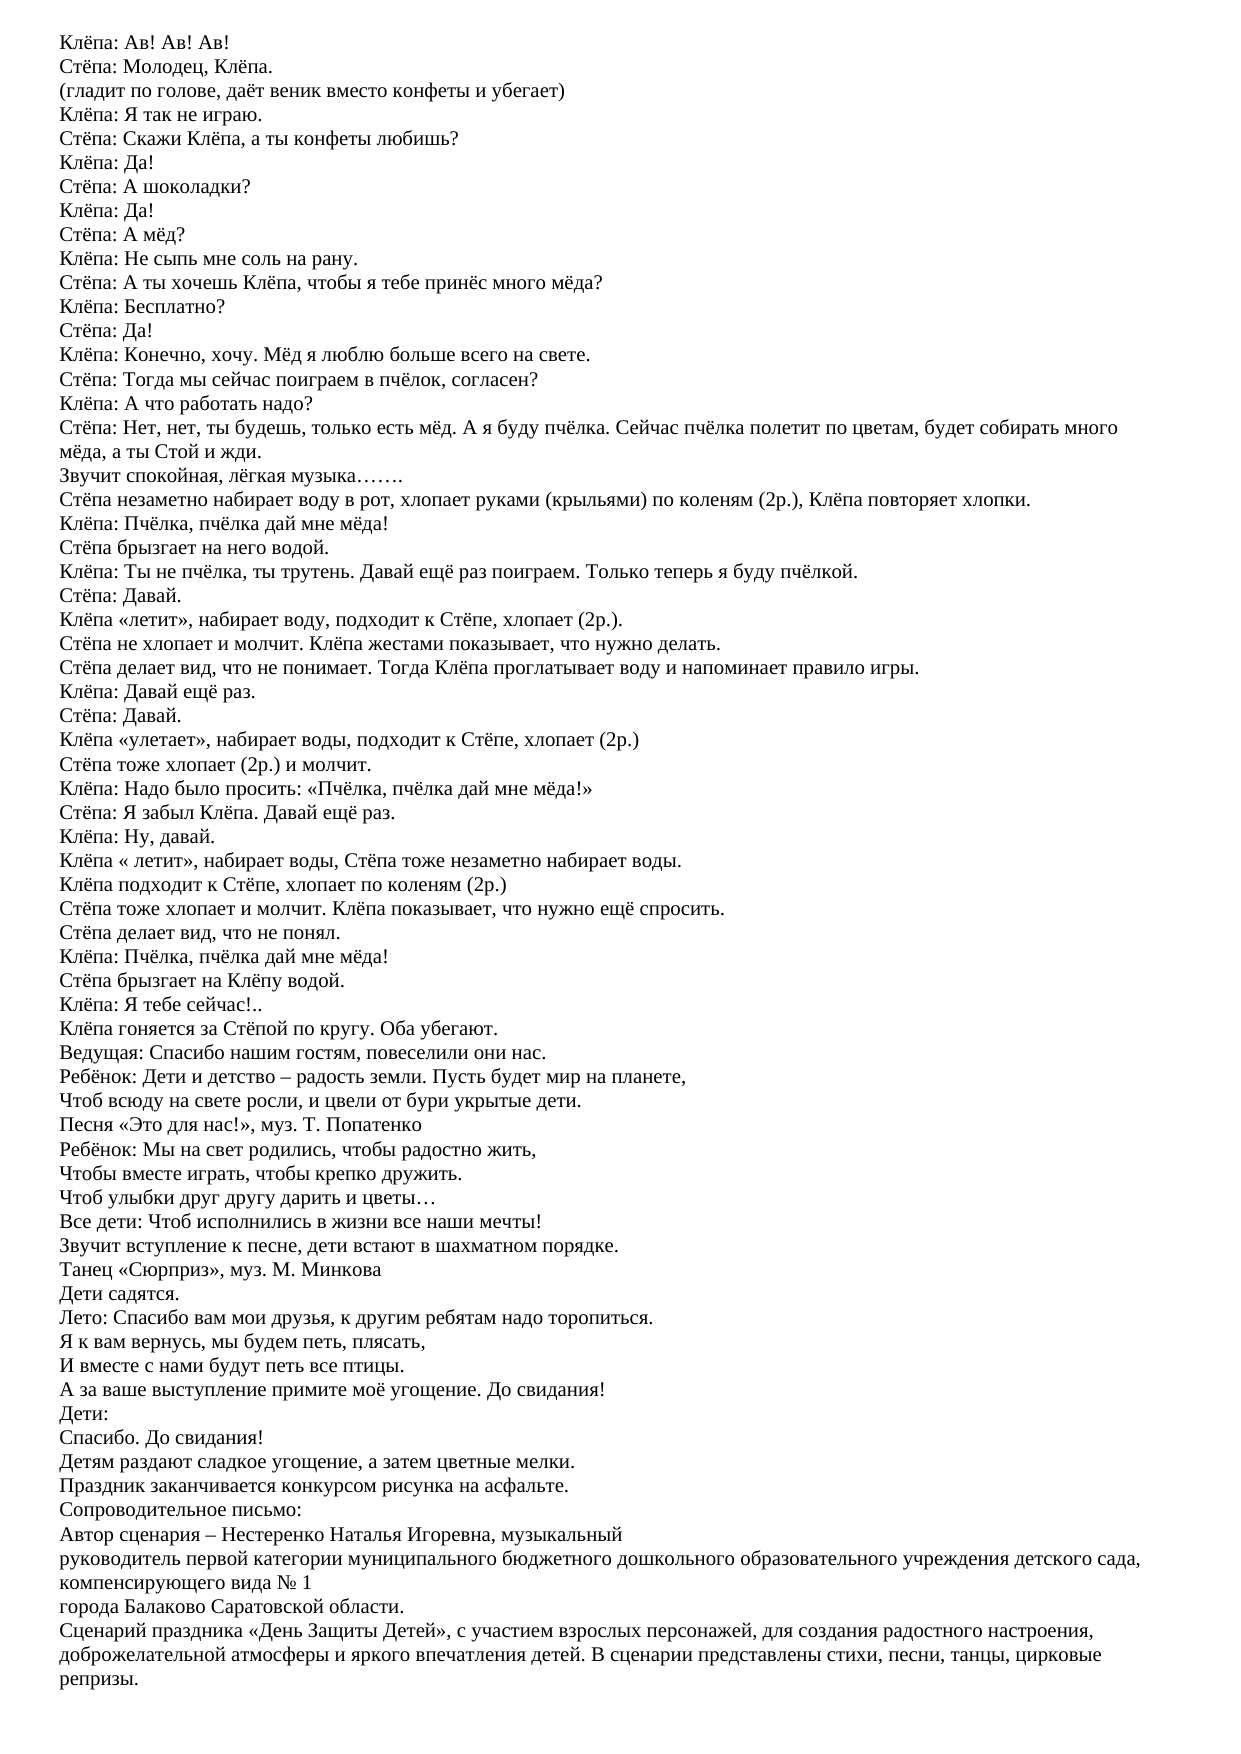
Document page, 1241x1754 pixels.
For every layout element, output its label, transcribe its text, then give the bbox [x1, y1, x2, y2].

text Стёпа: А шоколадки? [59, 174, 1152, 198]
text Клёпа гоняется за Стёпой по кругу. Оба убегают. [59, 1016, 1152, 1040]
text Клёпа: Не сыпь мне соль на рану. [59, 246, 1152, 270]
text Клёпа: Ты не пчёлка, ты трутень. Давай ещё раз поиграем. Только теперь я буду пчёлкой. [59, 559, 1152, 583]
text Звучит спокойная, лёгкая музыка……. Стёпа незаметно набирает воду в рот, хлопает руками (крыльями) по коленям (2р.), Клёпа повторяет хлопки. [59, 463, 1152, 511]
text Клёпа: Ав! Ав! Ав! [59, 29, 1152, 54]
text Танец «Сюрприз», муз. М. Минкова [59, 1257, 1152, 1281]
text Клёпа « летит», набирает воды, Стёпа тоже незаметно набирает воды. Клёпа подходит к Стёпе, хлопает по коленям (2р.) Стёпа тоже хлопает и молчит. Клёпа показывает, что нужно ещё спросить. Стёпа делает вид, что не понял. [59, 848, 1152, 944]
text Стёпа: А ты хочешь Клёпа, чтобы я тебе принёс много мёда? [59, 270, 1152, 294]
text Клёпа «улетает», набирает воды, подходит к Стёпе, хлопает (2р.) Стёпа тоже хлопает (2р.) и молчит. [59, 727, 1152, 776]
text Стёпа брызгает на Клёпу водой. [59, 968, 1152, 992]
text Клёпа: Да! [59, 198, 1152, 222]
text Клёпа: Я так не играю. [59, 102, 1152, 126]
text (гладит по голове, даёт веник вместо конфеты и убегает) [59, 78, 1152, 102]
text Стёпа: Давай. [59, 703, 1152, 727]
text Ребёнок: Дети и детство – радость земли. Пусть будет мир на планете, Чтоб всюду на свете росли, и цвели от бури укрытые дети. [59, 1064, 1152, 1112]
text Клёпа: Бесплатно? [59, 294, 1152, 318]
text Стёпа: Я забыл Клёпа. Давай ещё раз. [59, 799, 1152, 824]
text Сопроводительное письмо: Автор сценария – Нестеренко Наталья Игоревна, музыкальный руководитель первой категории муниципального бюджетного дошкольного образовательного учреждения детского сада, компенсирующего вида № 1 города Балаково Саратовской области. Сценарий праздника «День Защиты Детей», с участием взрослых персонажей, для создания радостного настроения, доброжелательной атмосферы и яркого впечатления детей. В сценарии представлены стихи, песни, танцы, цирковые репризы. [59, 1497, 1152, 1690]
text Стёпа: А мёд? [59, 222, 1152, 246]
text Клёпа: Я тебе сейчас!.. [59, 992, 1152, 1016]
text Клёпа: Ну, давай. [59, 824, 1152, 848]
text Стёпа: Молодец, Клёпа. [59, 54, 1152, 78]
text Клёпа: Конечно, хочу. Мёд я люблю больше всего на свете. [59, 342, 1152, 366]
text Клёпа: А что работать надо? [59, 391, 1152, 414]
text Стёпа: Нет, нет, ты будешь, только есть мёд. А я буду пчёлка. Сейчас пчёлка полетит по цветам, будет собирать много мёда, а ты Стой и жди. [59, 414, 1152, 463]
text Песня «Это для нас!», муз. Т. Попатенко [59, 1112, 1152, 1136]
text Клёпа: Да! [59, 150, 1152, 174]
text Дети садятся. [59, 1281, 1152, 1305]
text Ведущая: Спасибо нашим гостям, повеселили они нас. [59, 1040, 1152, 1064]
text Стёпа: Да! [59, 318, 1152, 342]
text Стёпа: Тогда мы сейчас поиграем в пчёлок, согласен? [59, 366, 1152, 391]
text Дети: Спасибо. До свидания! Детям раздают сладкое угощение, а затем цветные мелки. Праздник заканчивается конкурсом рисунка на асфальте. [59, 1401, 1152, 1497]
text Клёпа «летит», набирает воду, подходит к Стёпе, хлопает (2р.). Стёпа не хлопает и молчит. Клёпа жестами показывает, что нужно делать. Стёпа делает вид, что не понимает. Тогда Клёпа проглатывает воду и напоминает правило игры. [59, 607, 1152, 679]
text Ребёнок: Мы на свет родились, чтобы радостно жить, Чтобы вместе играть, чтобы крепко дружить. Чтоб улыбки друг другу дарить и цветы… [59, 1136, 1152, 1209]
text Клёпа: Пчёлка, пчёлка дай мне мёда! Стёпа брызгает на него водой. [59, 511, 1152, 559]
text Стёпа: Давай. [59, 583, 1152, 607]
text Стёпа: Скажи Клёпа, а ты конфеты любишь? [59, 126, 1152, 150]
text Все дети: Чтоб исполнились в жизни все наши мечты! [59, 1209, 1152, 1233]
text Клёпа: Пчёлка, пчёлка дай мне мёда! [59, 944, 1152, 968]
text Звучит вступление к песне, дети встают в шахматном порядке. [59, 1233, 1152, 1257]
text Лето: Спасибо вам мои друзья, к другим ребятам надо торопиться. Я к вам вернусь, мы будем петь, плясать, И вместе с нами будут петь все птицы. А за ваше выступление примите моё угощение. До свидания! [59, 1305, 1152, 1401]
text Клёпа: Надо было просить: «Пчёлка, пчёлка дай мне мёда!» [59, 776, 1152, 799]
text Клёпа: Давай ещё раз. [59, 679, 1152, 703]
